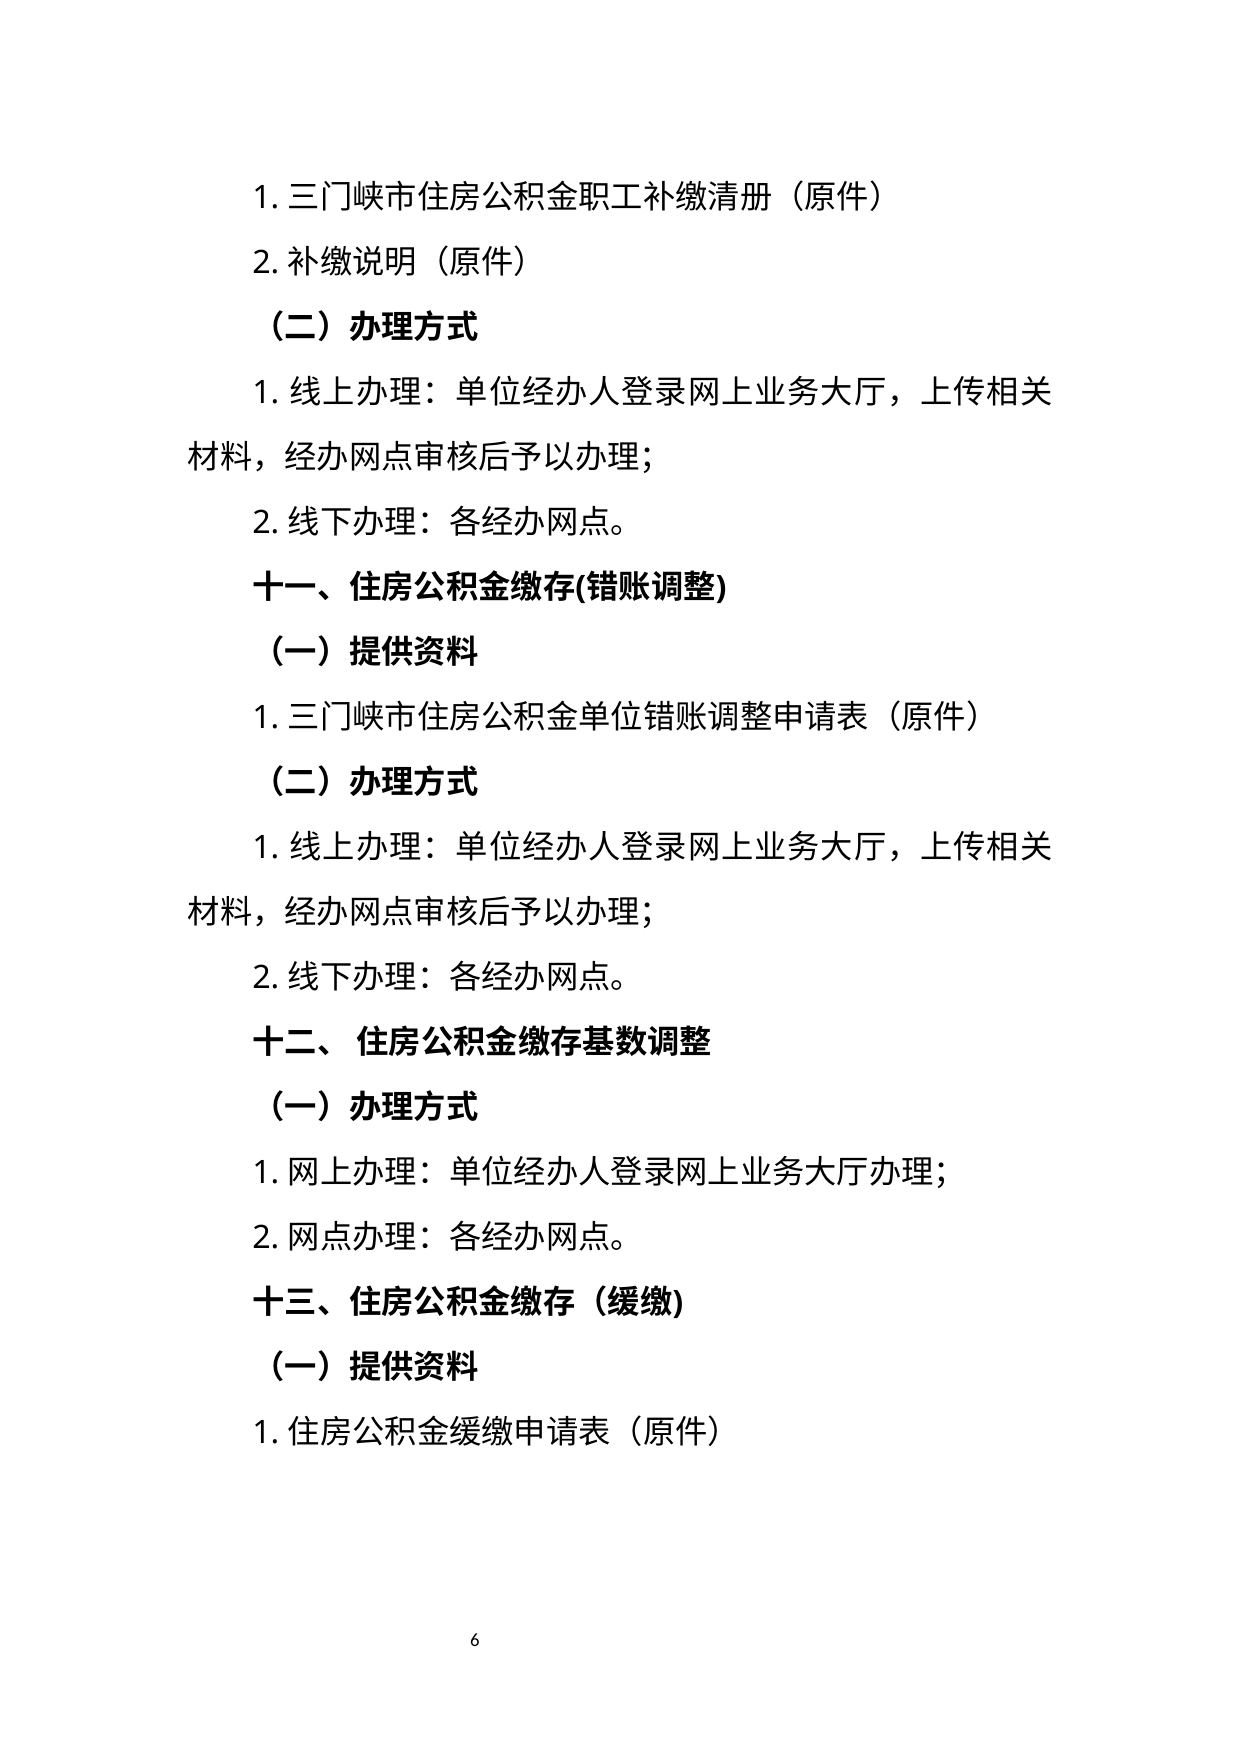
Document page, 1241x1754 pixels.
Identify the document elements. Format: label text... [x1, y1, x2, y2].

text （一）提供资料 [187, 617, 1053, 682]
text 十一、住房公积金缴存(错账调整) [187, 552, 1053, 617]
text （二）办理方式 [187, 747, 1053, 812]
text 十二、 住房公积金缴存基数调整 [187, 1007, 1053, 1072]
text 2. 补缴说明（原件） [187, 227, 1053, 292]
text 1. 线上办理：单位经办人登录网上业务大厅，上传相关材料，经办网点审核后予以办理； [187, 812, 1053, 942]
text 1. 住房公积金缓缴申请表（原件） [187, 1397, 1053, 1462]
text 2. 网点办理：各经办网点。 [187, 1202, 1053, 1267]
text （一）提供资料 [187, 1332, 1053, 1397]
text 1. 网上办理：单位经办人登录网上业务大厅办理； [187, 1137, 1053, 1202]
text 十三、住房公积金缴存（缓缴) [187, 1267, 1053, 1332]
text 1. 三门峡市住房公积金单位错账调整申请表（原件） [187, 682, 1053, 747]
text （二）办理方式 [187, 292, 1053, 357]
text 1. 线上办理：单位经办人登录网上业务大厅，上传相关材料，经办网点审核后予以办理； [187, 357, 1053, 487]
text 2. 线下办理：各经办网点。 [187, 487, 1053, 552]
text 1. 三门峡市住房公积金职工补缴清册（原件） [187, 162, 1053, 227]
text （一）办理方式 [187, 1072, 1053, 1137]
text 2. 线下办理：各经办网点。 [187, 942, 1053, 1007]
